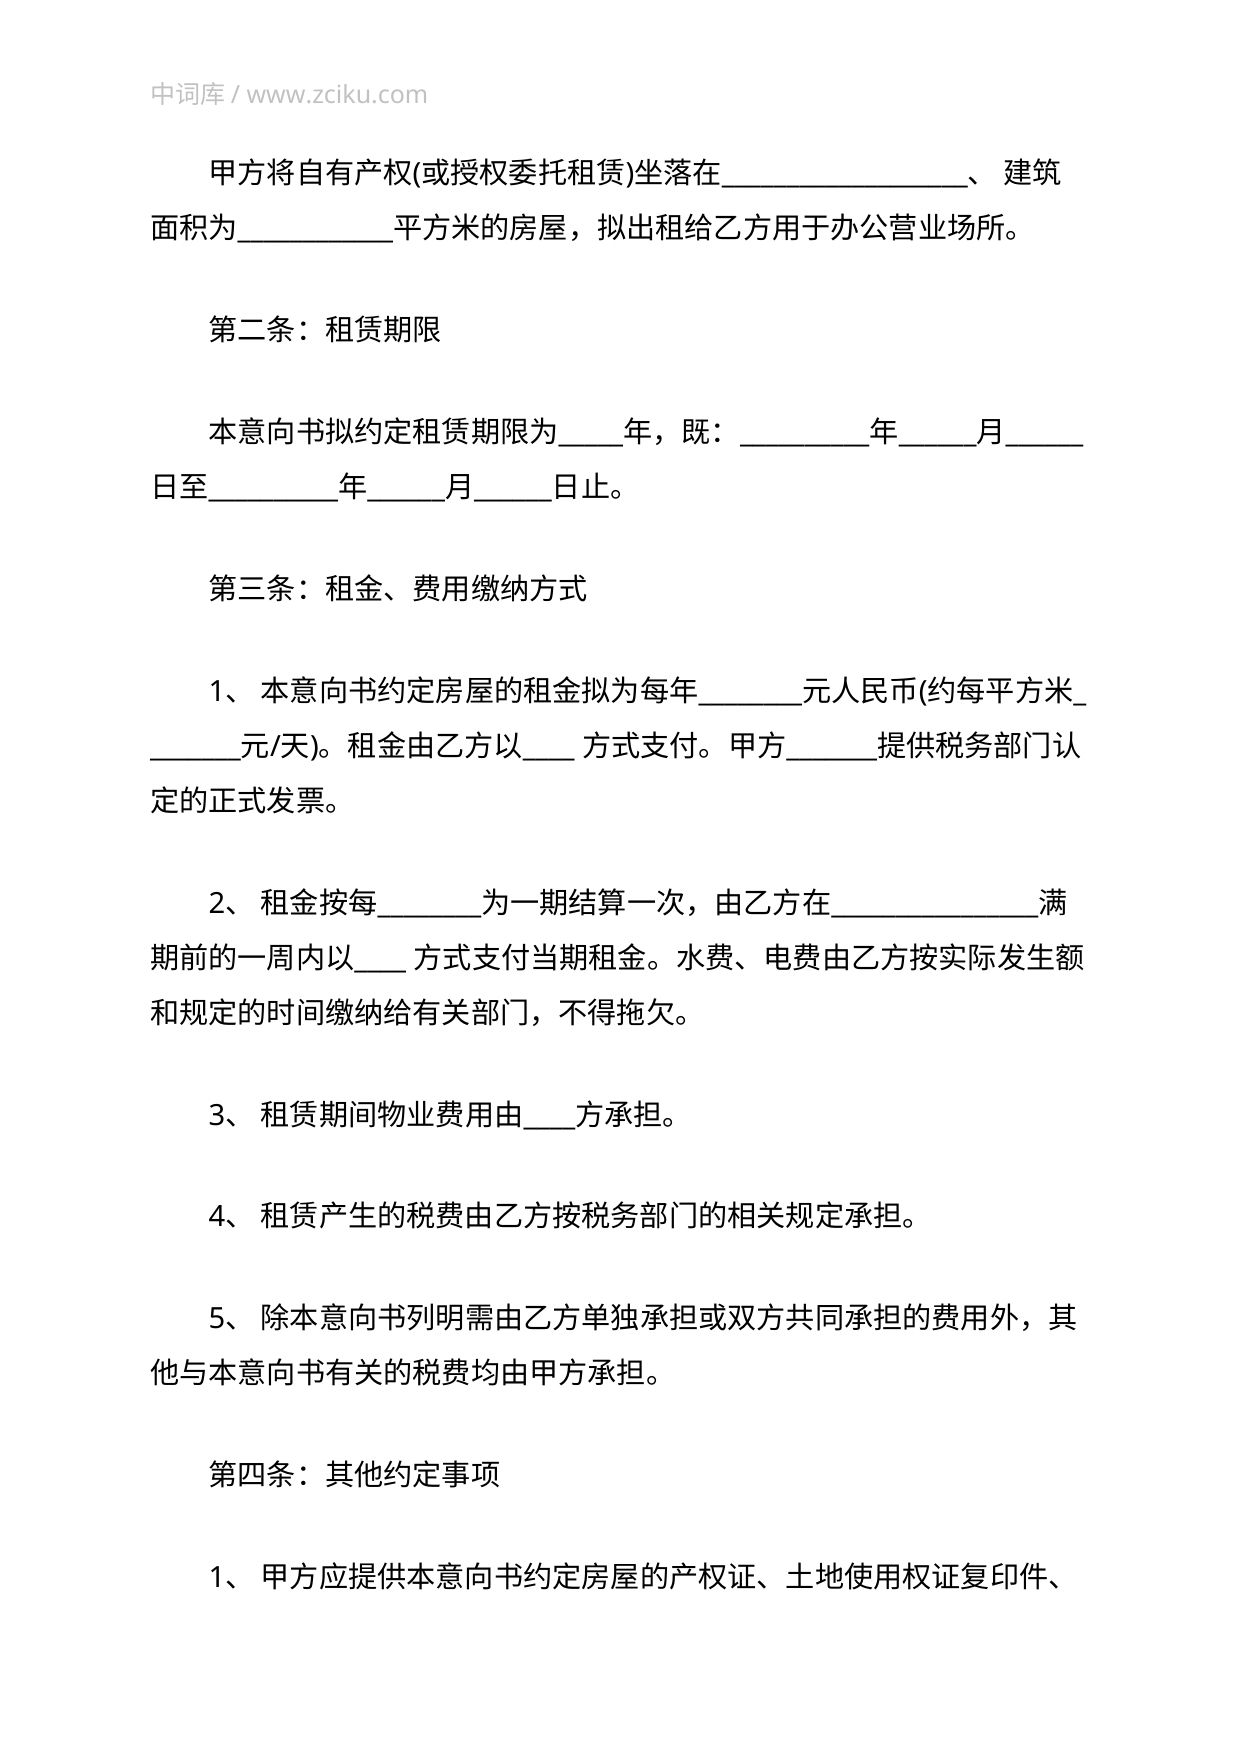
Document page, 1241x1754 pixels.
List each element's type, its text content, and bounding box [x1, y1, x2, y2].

text 5、 除本意向书列明需由乙方单独承担或双方共同承担的费用外，其他与本意向书有关的税费均由甲方承担。 [150, 1295, 1090, 1392]
text 3、 租赁期间物业费用由____方承担。 [150, 1091, 1090, 1133]
text 第二条：租赁期限 [150, 307, 1090, 349]
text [150, 1553, 1090, 1596]
text 2、 租金按每________为一期结算一次，由乙方在________________满期前的一周内以____ 方式支付当期租金。水费、电费由乙方按实际发生额和规定的时间缴纳给有关部门，不得拖欠。 [150, 879, 1090, 1032]
text 第三条：租金、费用缴纳方式 [150, 566, 1090, 608]
text 第四条：其他约定事项 [150, 1452, 1090, 1494]
text 4、 租赁产生的税费由乙方按税务部门的相关规定承担。 [150, 1193, 1090, 1235]
text 甲方将自有产权(或授权委托租赁)坐落在___________________、 建筑面积为____________平方米的房屋，拟出租给乙方用于办公营业场所。 [150, 150, 1090, 247]
text 本意向书拟约定租赁期限为_____年，既：__________年______月______日至__________年______月______日止。 [150, 409, 1090, 506]
text 1、 本意向书约定房屋的租金拟为每年________元人民币(约每平方米________元/天)。租金由乙方以____ 方式支付。甲方_______提供税务部门认定的正式发票。 [150, 667, 1090, 820]
